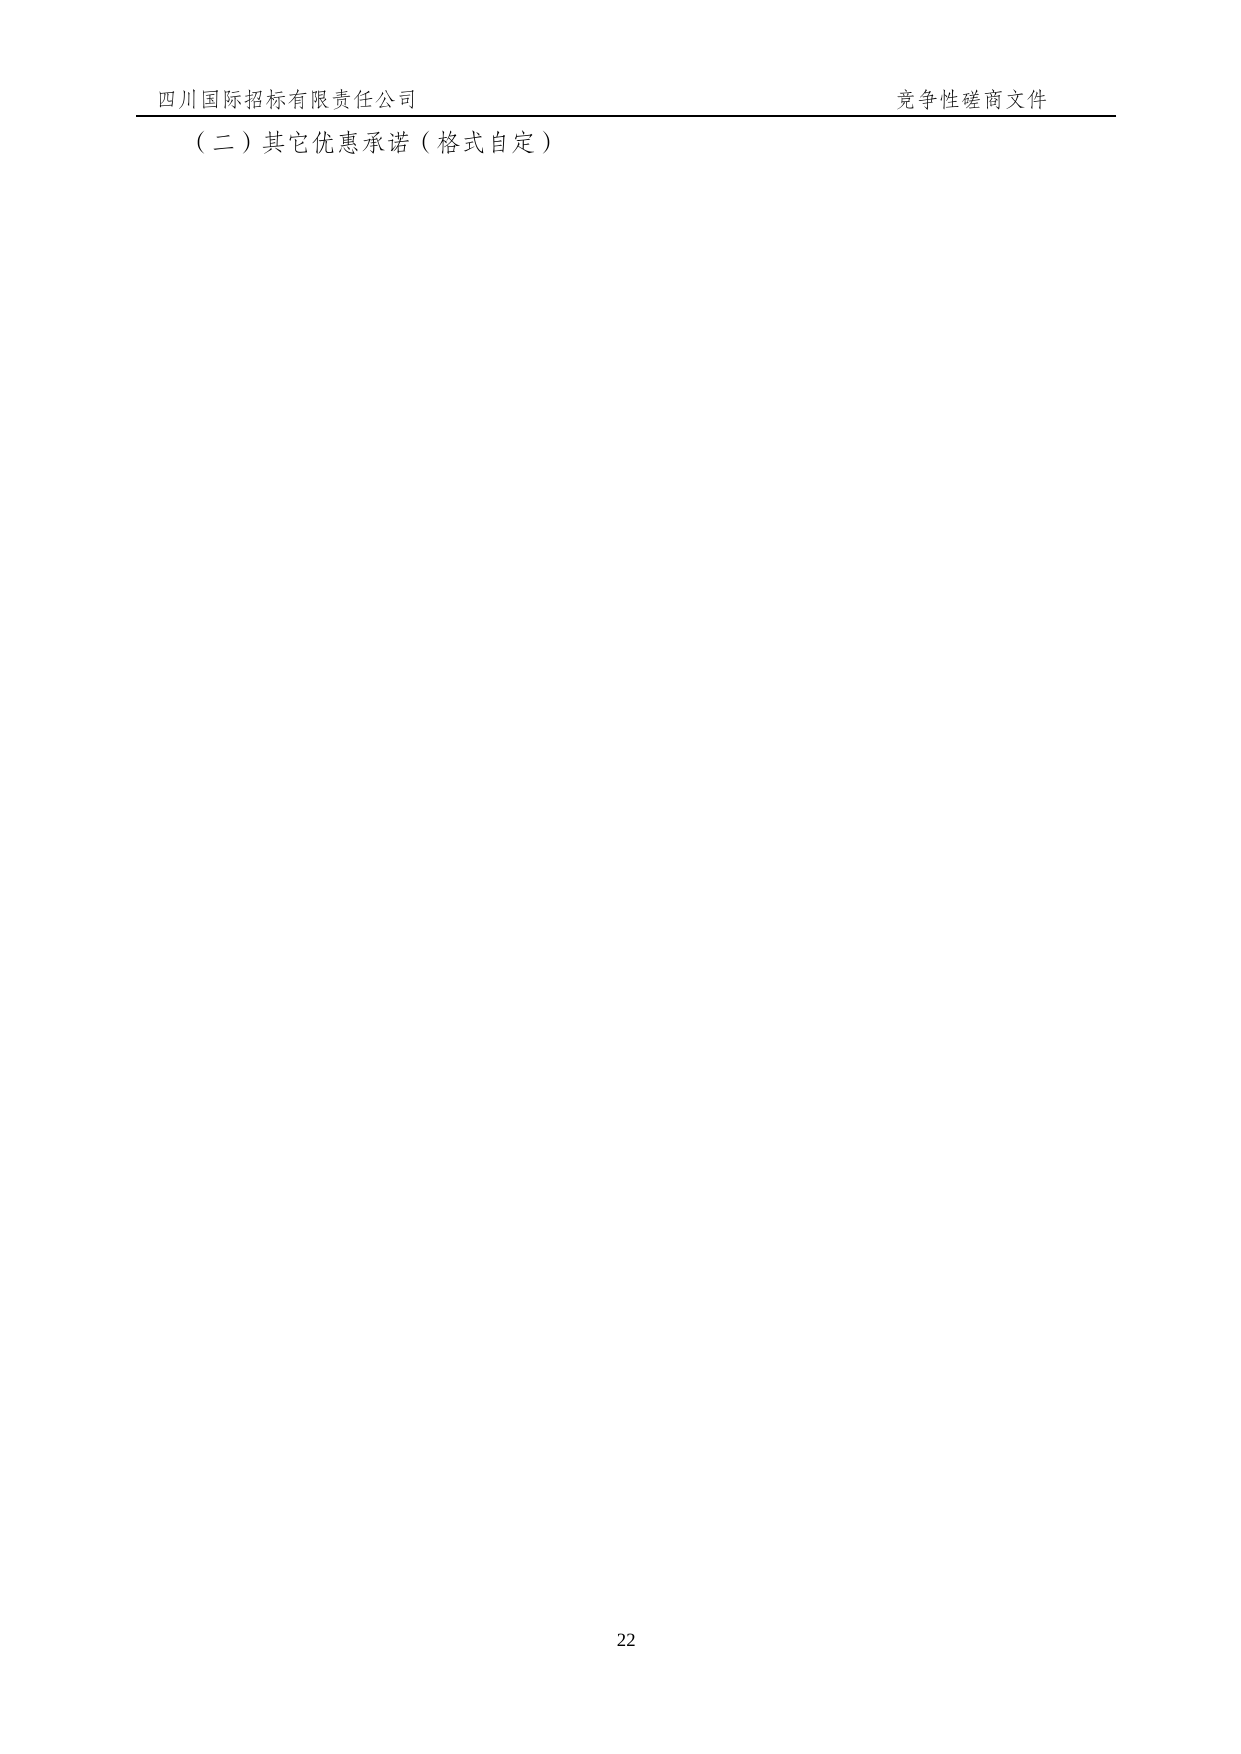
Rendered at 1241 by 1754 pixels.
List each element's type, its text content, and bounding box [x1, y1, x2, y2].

text （二）其它优惠承诺（格式自定） [136, 118, 1116, 160]
